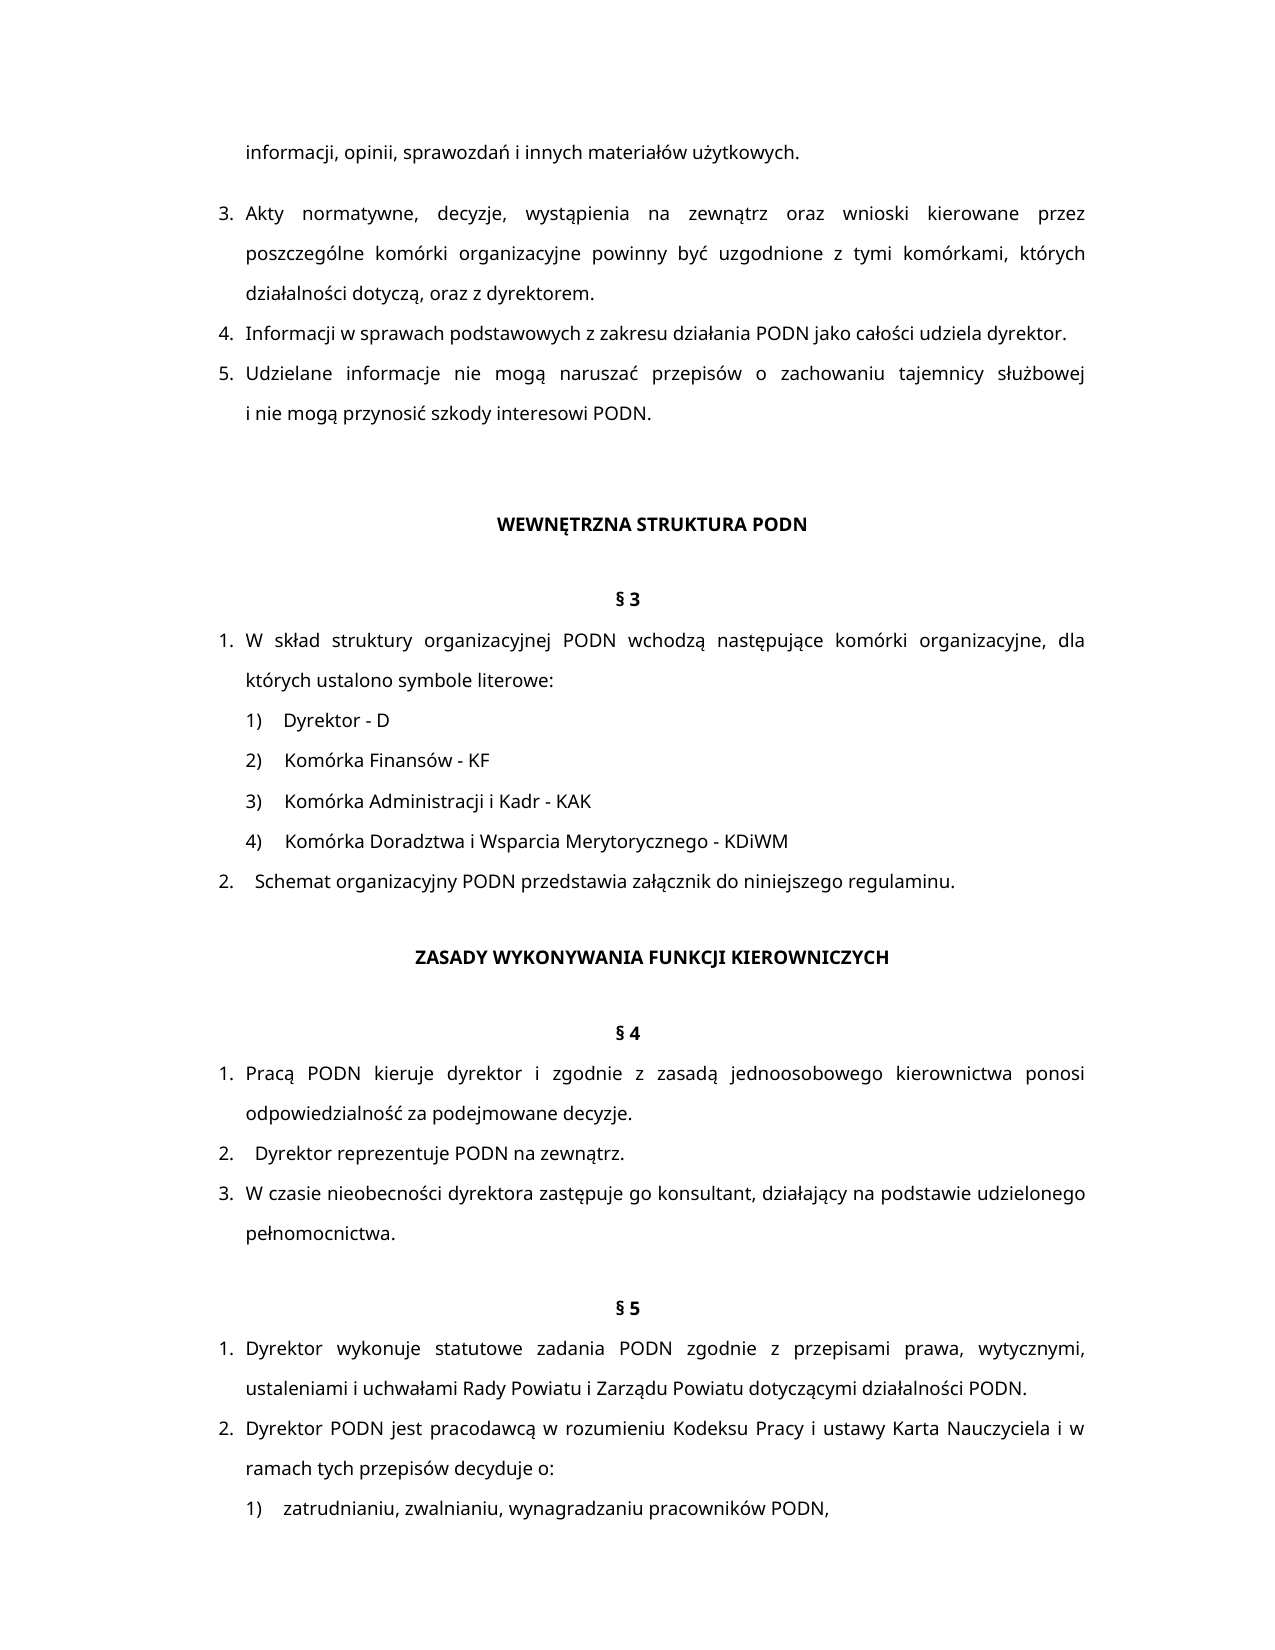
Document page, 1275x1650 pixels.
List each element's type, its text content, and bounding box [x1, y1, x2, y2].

list Dyrektor reprezentuje PODN na zewnątrz. [218, 1140, 1086, 1165]
list Dyrektor PODN jest pracodawcą w rozumieniu Kodeksu Pracy i ustawy Karta Nauczyciela i w ramach tych przepisów decyduje o: [218, 1415, 1086, 1481]
list Komórka Administracji i Kadr - KAK [218, 788, 1086, 814]
list W czasie nieobecności dyrektora zastępuje go konsultant, działający na podstawie udzielonego pełnomocnictwa. [218, 1180, 1086, 1245]
list Komórka Doradztwa i Wsparcia Merytorycznego - KDiWM [218, 828, 1086, 854]
list W skład struktury organizacyjnej PODN wchodzą następujące komórki organizacyjne, dla których ustalono symbole literowe: [218, 627, 1086, 693]
text WEWNĘTRZNA STRUKTURA PODN [218, 511, 1086, 537]
list Informacji w sprawach podstawowych z zakresu działania PODN jako całości udziela dyrektor. [218, 320, 1086, 346]
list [218, 139, 1086, 165]
list Dyrektor - D [218, 707, 1086, 733]
list Akty normatywne, decyzje, wystąpienia na zewnątrz oraz wnioski kierowane przez poszczególne komórki organizacyjne powinny być uzgodnione z tymi komórkami, których działalności dotyczą, oraz z dyrektorem. [218, 200, 1086, 306]
text ZASADY WYKONYWANIA FUNKCJI KIEROWNICZYCH [218, 944, 1086, 970]
list Pracą PODN kieruje dyrektor i zgodnie z zasadą jednoosobowego kierownictwa ponosi odpowiedzialność za podejmowane decyzje. [218, 1060, 1086, 1125]
list Komórka Finansów - KF [218, 748, 1086, 773]
list Udzielane informacje nie mogą naruszać przepisów o zachowaniu tajemnicy służbowej i nie mogą przynosić szkody interesowi PODN. [218, 360, 1086, 426]
list Schemat organizacyjny PODN przedstawia załącznik do niniejszego regulaminu. [218, 869, 1086, 894]
list zatrudnianiu, zwalnianiu, wynagradzaniu pracowników PODN, [218, 1495, 1086, 1521]
list Dyrektor wykonuje statutowe zadania PODN zgodnie z przepisami prawa, wytycznymi, ustaleniami i uchwałami Rady Powiatu i Zarządu Powiatu dotyczącymi działalności PODN. [218, 1335, 1086, 1401]
